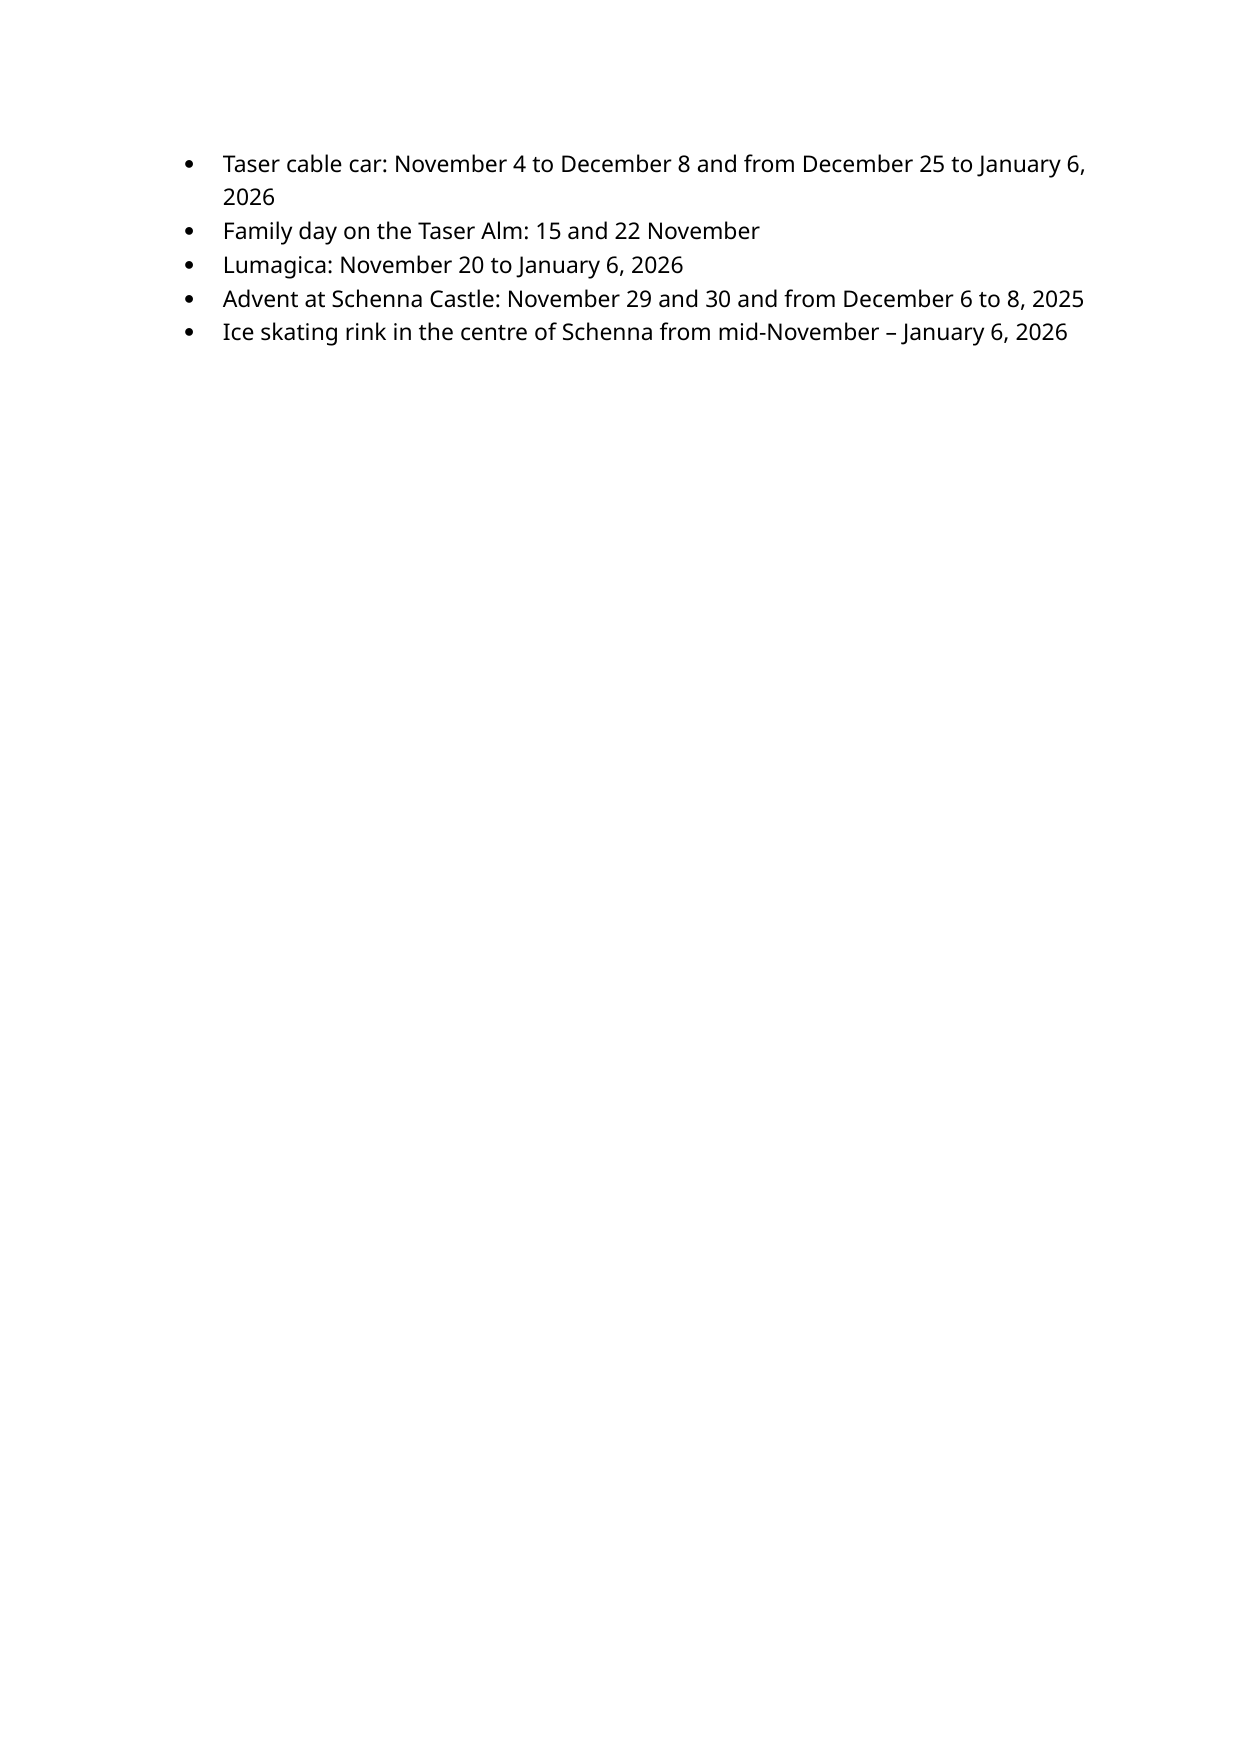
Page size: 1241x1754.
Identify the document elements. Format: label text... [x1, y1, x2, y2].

list Lumagica: November 20 to January 6, 2026 [185, 249, 1093, 280]
list Family day on the Taser Alm: 15 and 22 November [185, 215, 1093, 246]
list Taser cable car: November 4 to December 8 and from December 25 to January 6, 2026 [185, 148, 1093, 213]
list Ice skating rink in the centre of Schenna from mid-November – January 6, 2026 [185, 316, 1093, 348]
list Advent at Schenna Castle: November 29 and 30 and from December 6 to 8, 2025 [185, 283, 1093, 314]
